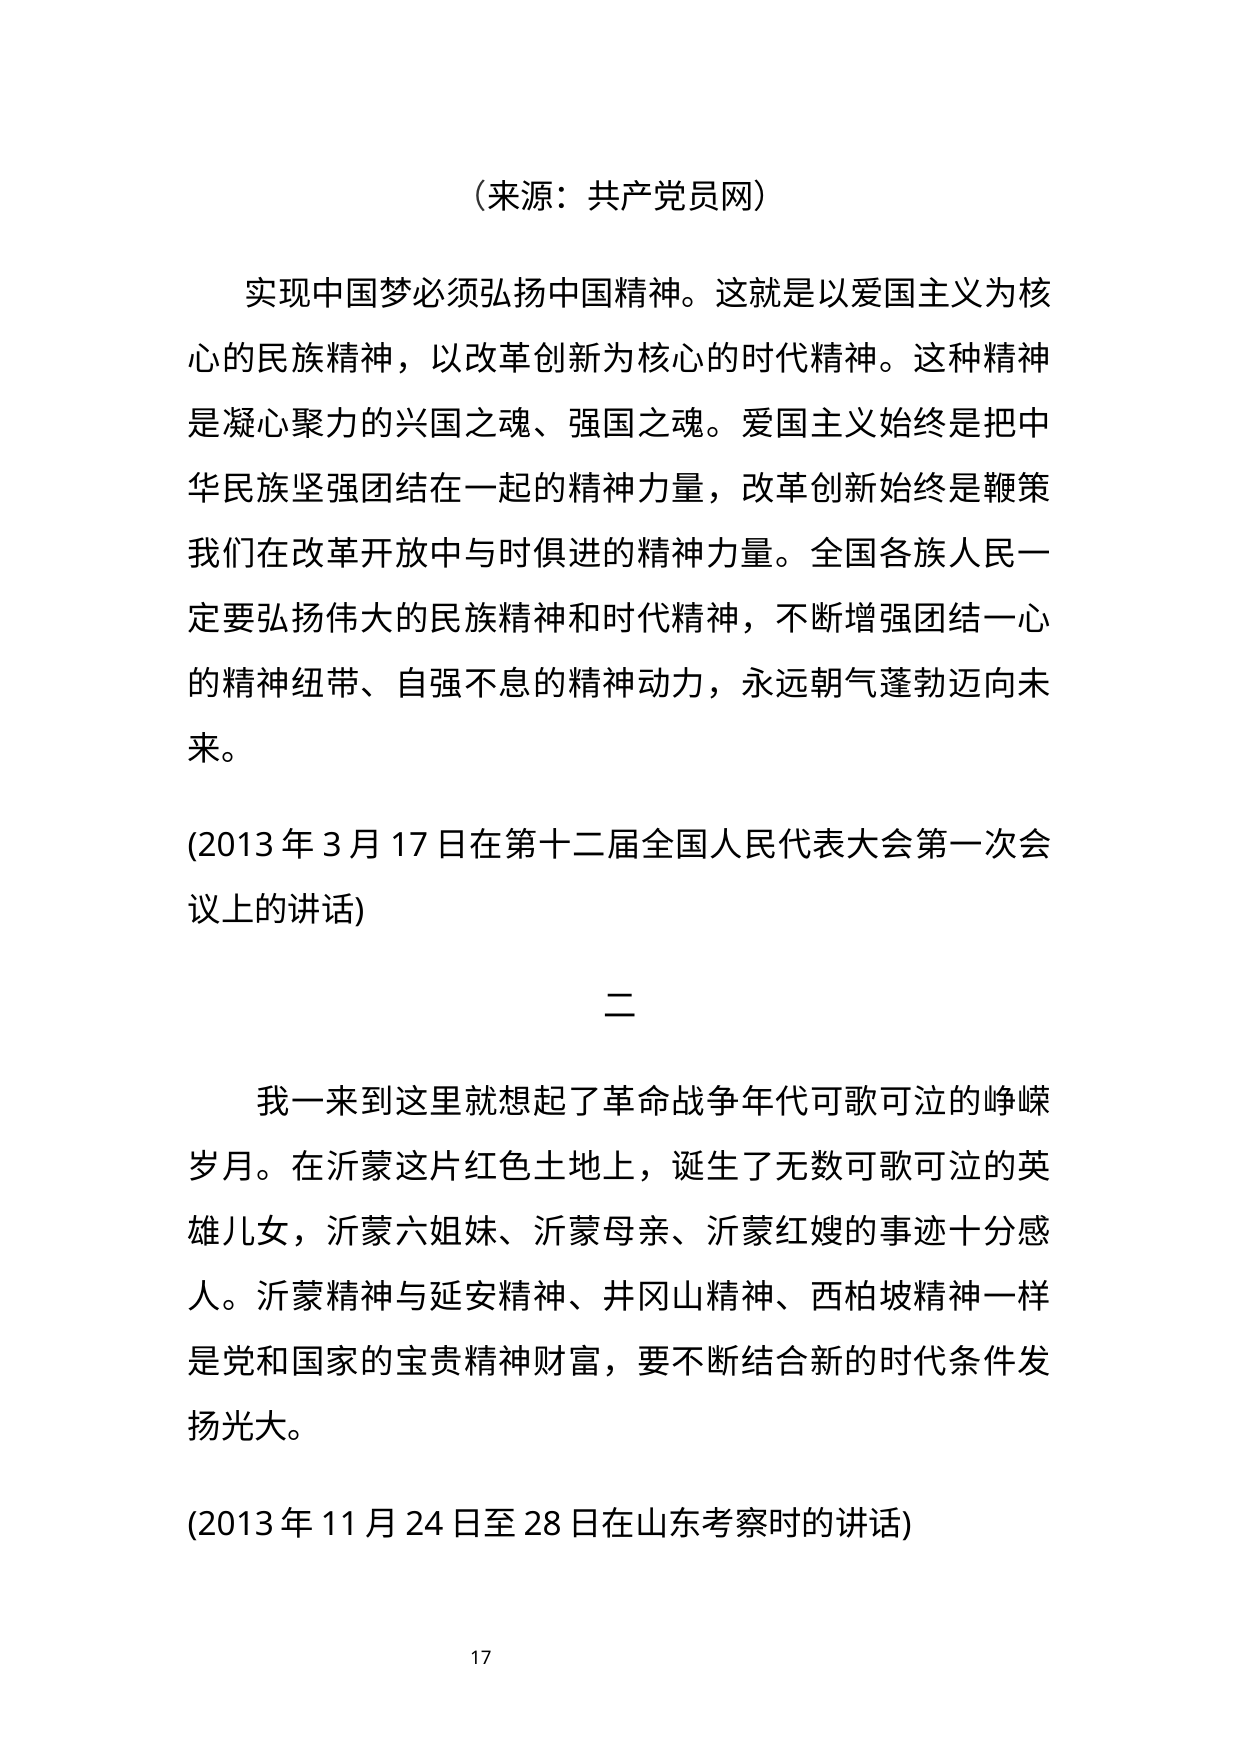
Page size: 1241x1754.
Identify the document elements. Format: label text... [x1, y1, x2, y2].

text （来源：共产党员网） [187, 162, 1053, 227]
text 二 [187, 971, 1053, 1036]
text (2013年11月24日至28日在山东考察时的讲话) [187, 1488, 1053, 1553]
text 实现中国梦必须弘扬中国精神。这就是以爱国主义为核心的民族精神，以改革创新为核心的时代精神。这种精神是凝心聚力的兴国之魂、强国之魂。爱国主义始终是把中华民族坚强团结在一起的精神力量，改革创新始终是鞭策我们在改革开放中与时俱进的精神力量。全国各族人民一定要弘扬伟大的民族精神和时代精神，不断增强团结一心的精神纽带、自强不息的精神动力，永远朝气蓬勃迈向未来。 [187, 258, 1053, 778]
text (2013年3月17日在第十二届全国人民代表大会第一次会议上的讲话) [187, 809, 1053, 939]
text 我一来到这里就想起了革命战争年代可歌可泣的峥嵘岁月。在沂蒙这片红色土地上，诞生了无数可歌可泣的英雄儿女，沂蒙六姐妹、沂蒙母亲、沂蒙红嫂的事迹十分感人。沂蒙精神与延安精神、井冈山精神、西柏坡精神一样，是党和国家的宝贵精神财富，要不断结合新的时代条件发扬光大。 [187, 1067, 1053, 1457]
